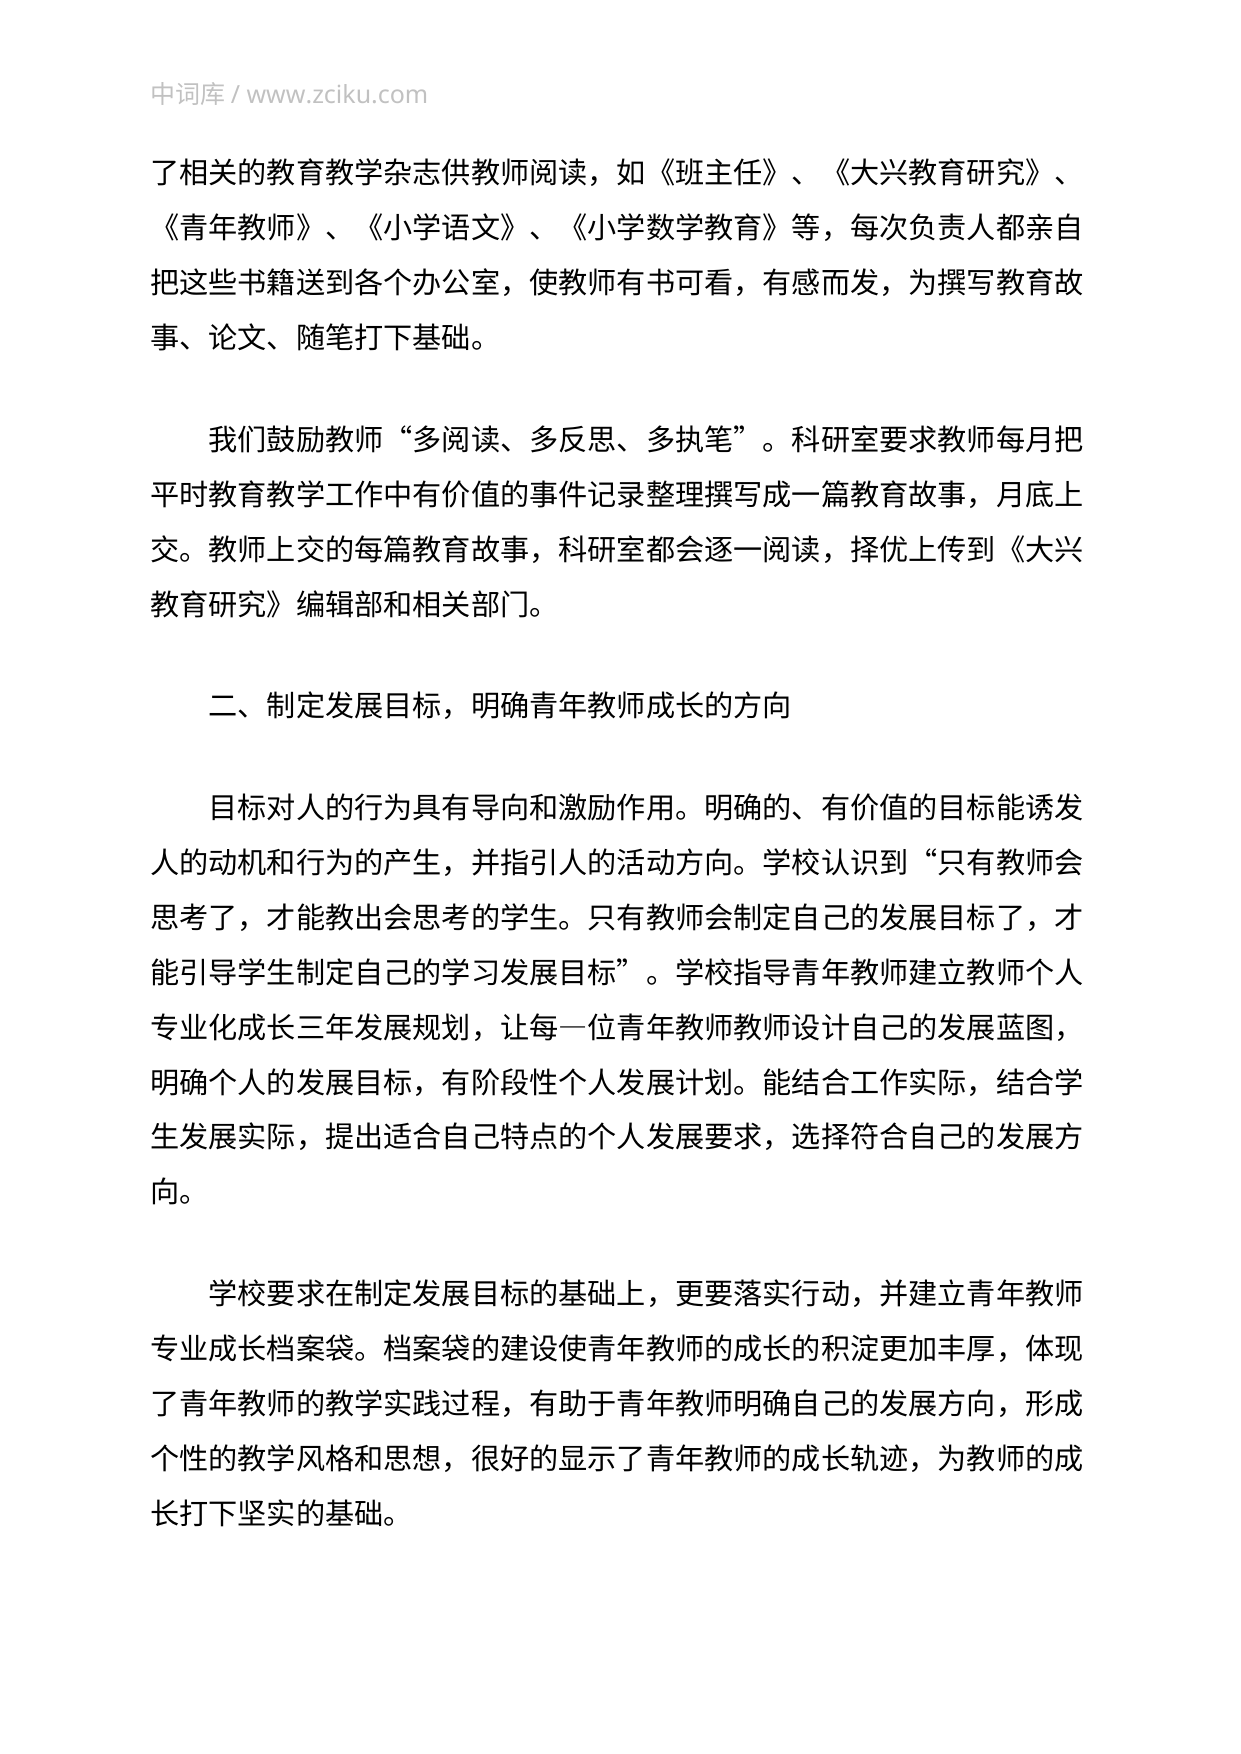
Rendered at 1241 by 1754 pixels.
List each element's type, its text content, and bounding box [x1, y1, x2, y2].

text 目标对人的行为具有导向和激励作用。明确的、有价值的目标能诱发人的动机和行为的产生，并指引人的活动方向。学校认识到“只有教师会思考了，才能教出会思考的学生。只有教师会制定自己的发展目标了，才能引导学生制定自己的学习发展目标”。学校指导青年教师建立教师个人专业化成长三年发展规划，让每—位青年教师教师设计自己的发展蓝图，明确个人的发展目标，有阶段性个人发展计划。能结合工作实际，结合学生发展实际，提出适合自己特点的个人发展要求，选择符合自己的发展方向。 [150, 785, 1090, 1211]
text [150, 150, 1090, 357]
text 二、制定发展目标，明确青年教师成长的方向 [150, 683, 1090, 725]
text 我们鼓励教师“多阅读、多反思、多执笔”。科研室要求教师每月把平时教育教学工作中有价值的事件记录整理撰写成一篇教育故事，月底上交。教师上交的每篇教育故事，科研室都会逐一阅读，择优上传到《大兴教育研究》编辑部和相关部门。 [150, 416, 1090, 623]
text 学校要求在制定发展目标的基础上，更要落实行动，并建立青年教师专业成长档案袋。档案袋的建设使青年教师的成长的积淀更加丰厚，体现了青年教师的教学实践过程，有助于青年教师明确自己的发展方向，形成个性的教学风格和思想，很好的显示了青年教师的成长轨迹，为教师的成长打下坚实的基础。 [150, 1271, 1090, 1533]
